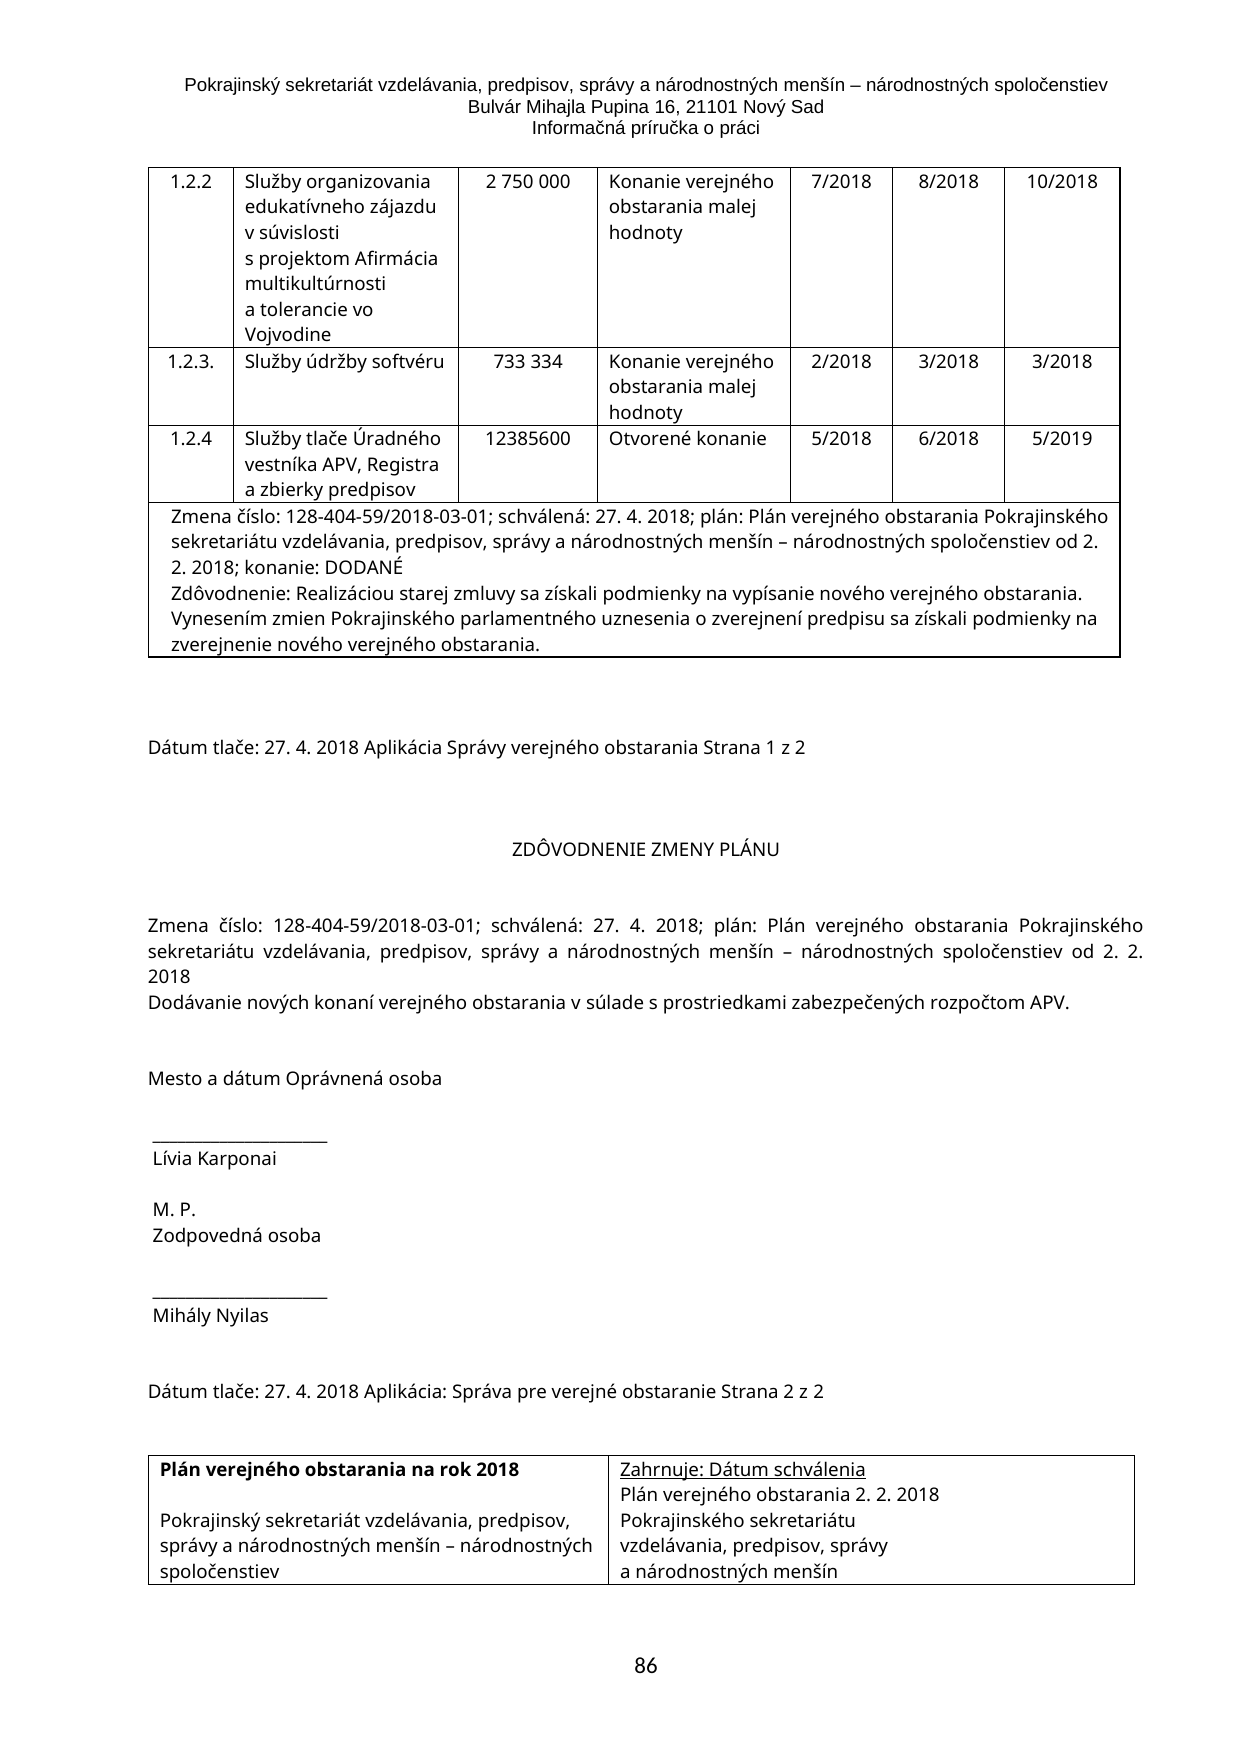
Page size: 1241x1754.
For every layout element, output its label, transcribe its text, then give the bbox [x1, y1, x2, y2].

text Lívia Karponai [148, 1146, 1144, 1171]
text Zodpovedná osoba [148, 1222, 1144, 1248]
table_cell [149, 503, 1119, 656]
text M. P. [148, 1197, 1144, 1222]
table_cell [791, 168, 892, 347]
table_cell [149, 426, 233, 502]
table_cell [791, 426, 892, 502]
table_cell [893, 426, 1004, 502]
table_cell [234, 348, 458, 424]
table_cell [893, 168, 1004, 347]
text Mesto a dátum Oprávnená osoba [148, 1066, 1144, 1091]
text ZDÔVODNENIE ZMENY PLÁNU [148, 836, 1144, 862]
text Mihály Nyilas [148, 1302, 1144, 1327]
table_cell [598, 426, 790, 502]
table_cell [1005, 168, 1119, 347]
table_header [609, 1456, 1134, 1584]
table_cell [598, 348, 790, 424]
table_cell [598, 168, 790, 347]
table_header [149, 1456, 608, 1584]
text Dátum tlače: 27. 4. 2018 Aplikácia: Správa pre verejné obstaranie Strana 2 z 2 [148, 1378, 1144, 1404]
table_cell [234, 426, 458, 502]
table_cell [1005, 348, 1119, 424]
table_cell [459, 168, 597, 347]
text Dátum tlače: 27. 4. 2018 Aplikácia Správy verejného obstarania Strana 1 z 2 [148, 734, 1144, 759]
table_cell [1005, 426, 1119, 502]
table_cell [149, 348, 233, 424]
text _____________________ [148, 1120, 1144, 1146]
text Dodávanie nových konaní verejného obstarania v súlade s prostriedkami zabezpečených rozpočtom APV. [148, 989, 1144, 1015]
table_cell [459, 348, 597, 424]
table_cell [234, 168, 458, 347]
text _____________________ [148, 1276, 1144, 1302]
text Zmena číslo: 128-404-59/2018-03-01; schválená: 27. 4. 2018; plán: Plán verejného obstarania Pokrajinského sekretariátu vzdelávania, predpisov, správy a národnostných menšín – národnostných spoločenstiev od 2. 2. 2018 [148, 913, 1144, 989]
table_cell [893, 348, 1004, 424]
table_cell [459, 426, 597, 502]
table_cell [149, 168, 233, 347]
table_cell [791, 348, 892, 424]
